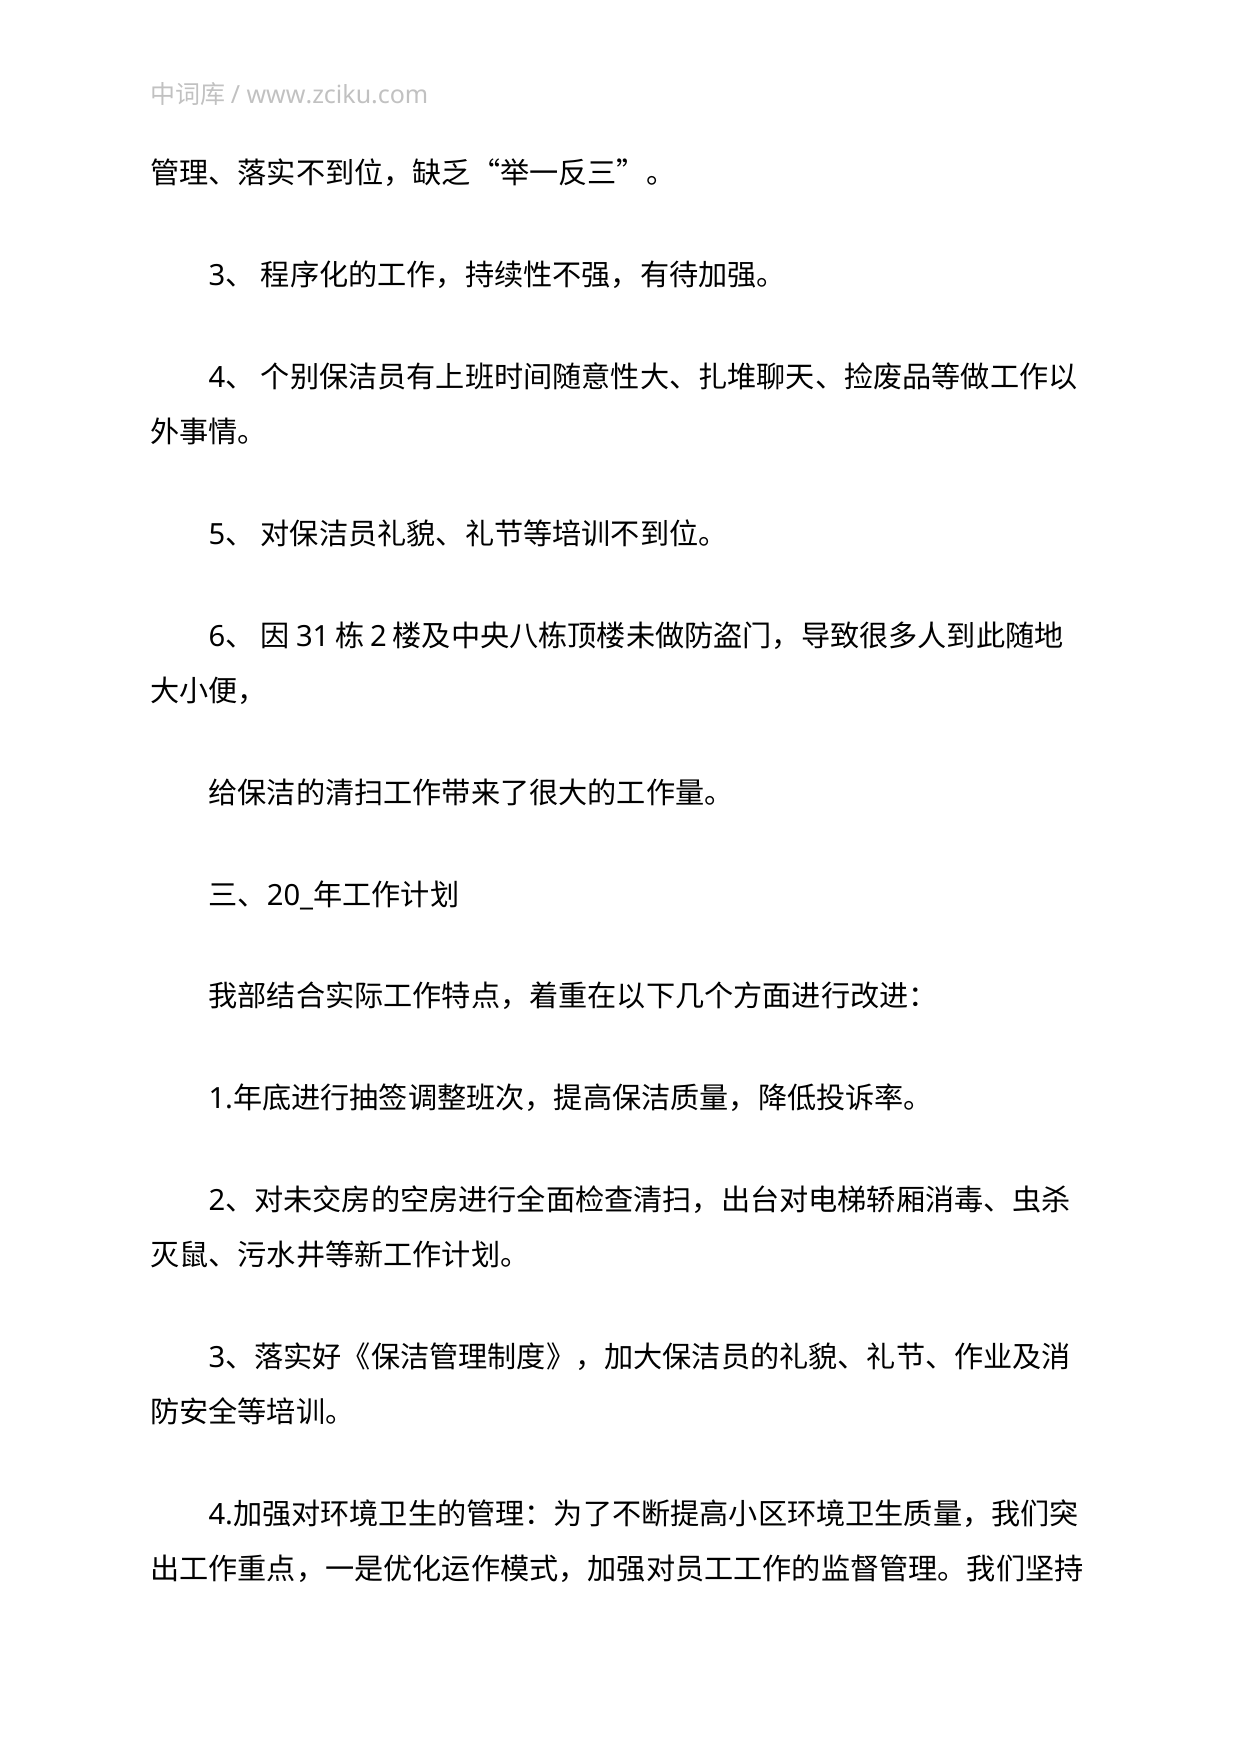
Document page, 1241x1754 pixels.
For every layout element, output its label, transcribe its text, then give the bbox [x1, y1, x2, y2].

text 3、 程序化的工作，持续性不强，有待加强。 [150, 252, 1090, 294]
text 3、落实好《保洁管理制度》，加大保洁员的礼貌、礼节、作业及消防安全等培训。 [150, 1333, 1090, 1431]
text 6、 因31栋2楼及中央八栋顶楼未做防盗门，导致很多人到此随地大小便， [150, 612, 1090, 710]
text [150, 1490, 1090, 1588]
text 2、对未交房的空房进行全面检查清扫，出台对电梯轿厢消毒、虫杀灭鼠、污水井等新工作计划。 [150, 1177, 1090, 1274]
text 5、 对保洁员礼貌、礼节等培训不到位。 [150, 511, 1090, 553]
text 给保洁的清扫工作带来了很大的工作量。 [150, 769, 1090, 812]
text 我部结合实际工作特点，着重在以下几个方面进行改进： [150, 973, 1090, 1015]
text 4、 个别保洁员有上班时间随意性大、扎堆聊天、捡废品等做工作以外事情。 [150, 354, 1090, 451]
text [150, 150, 1090, 192]
text 三、20_年工作计划 [150, 871, 1090, 913]
text 1.年底进行抽签调整班次，提高保洁质量，降低投诉率。 [150, 1075, 1090, 1117]
